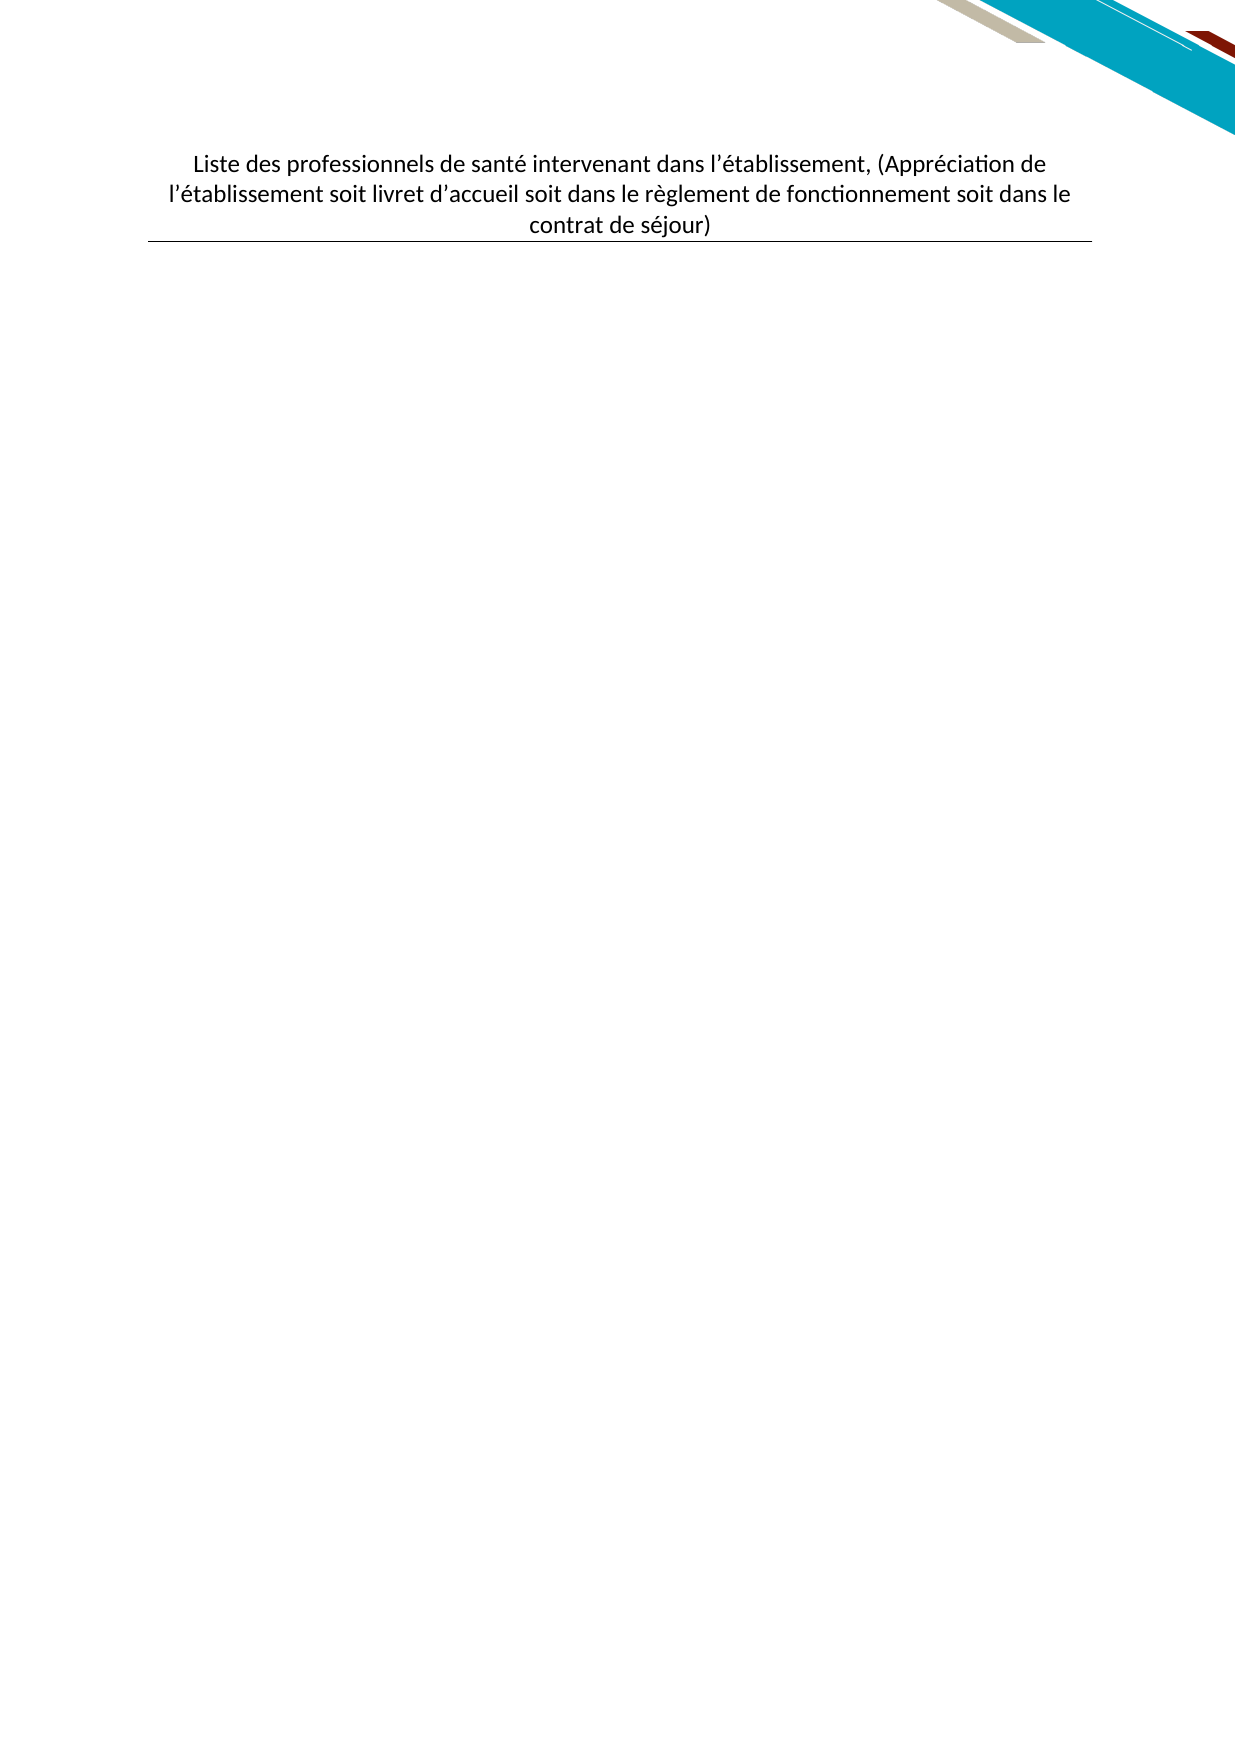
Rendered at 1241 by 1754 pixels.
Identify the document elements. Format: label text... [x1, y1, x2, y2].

picture [934, 0, 1235, 135]
text Liste des professionnels de santé intervenant dans l’établissement, (Appréciation de l’établissement soit livret d’accueil soit dans le règlement de fonctionnement soit dans le contrat de séjour) [148, 148, 1092, 241]
